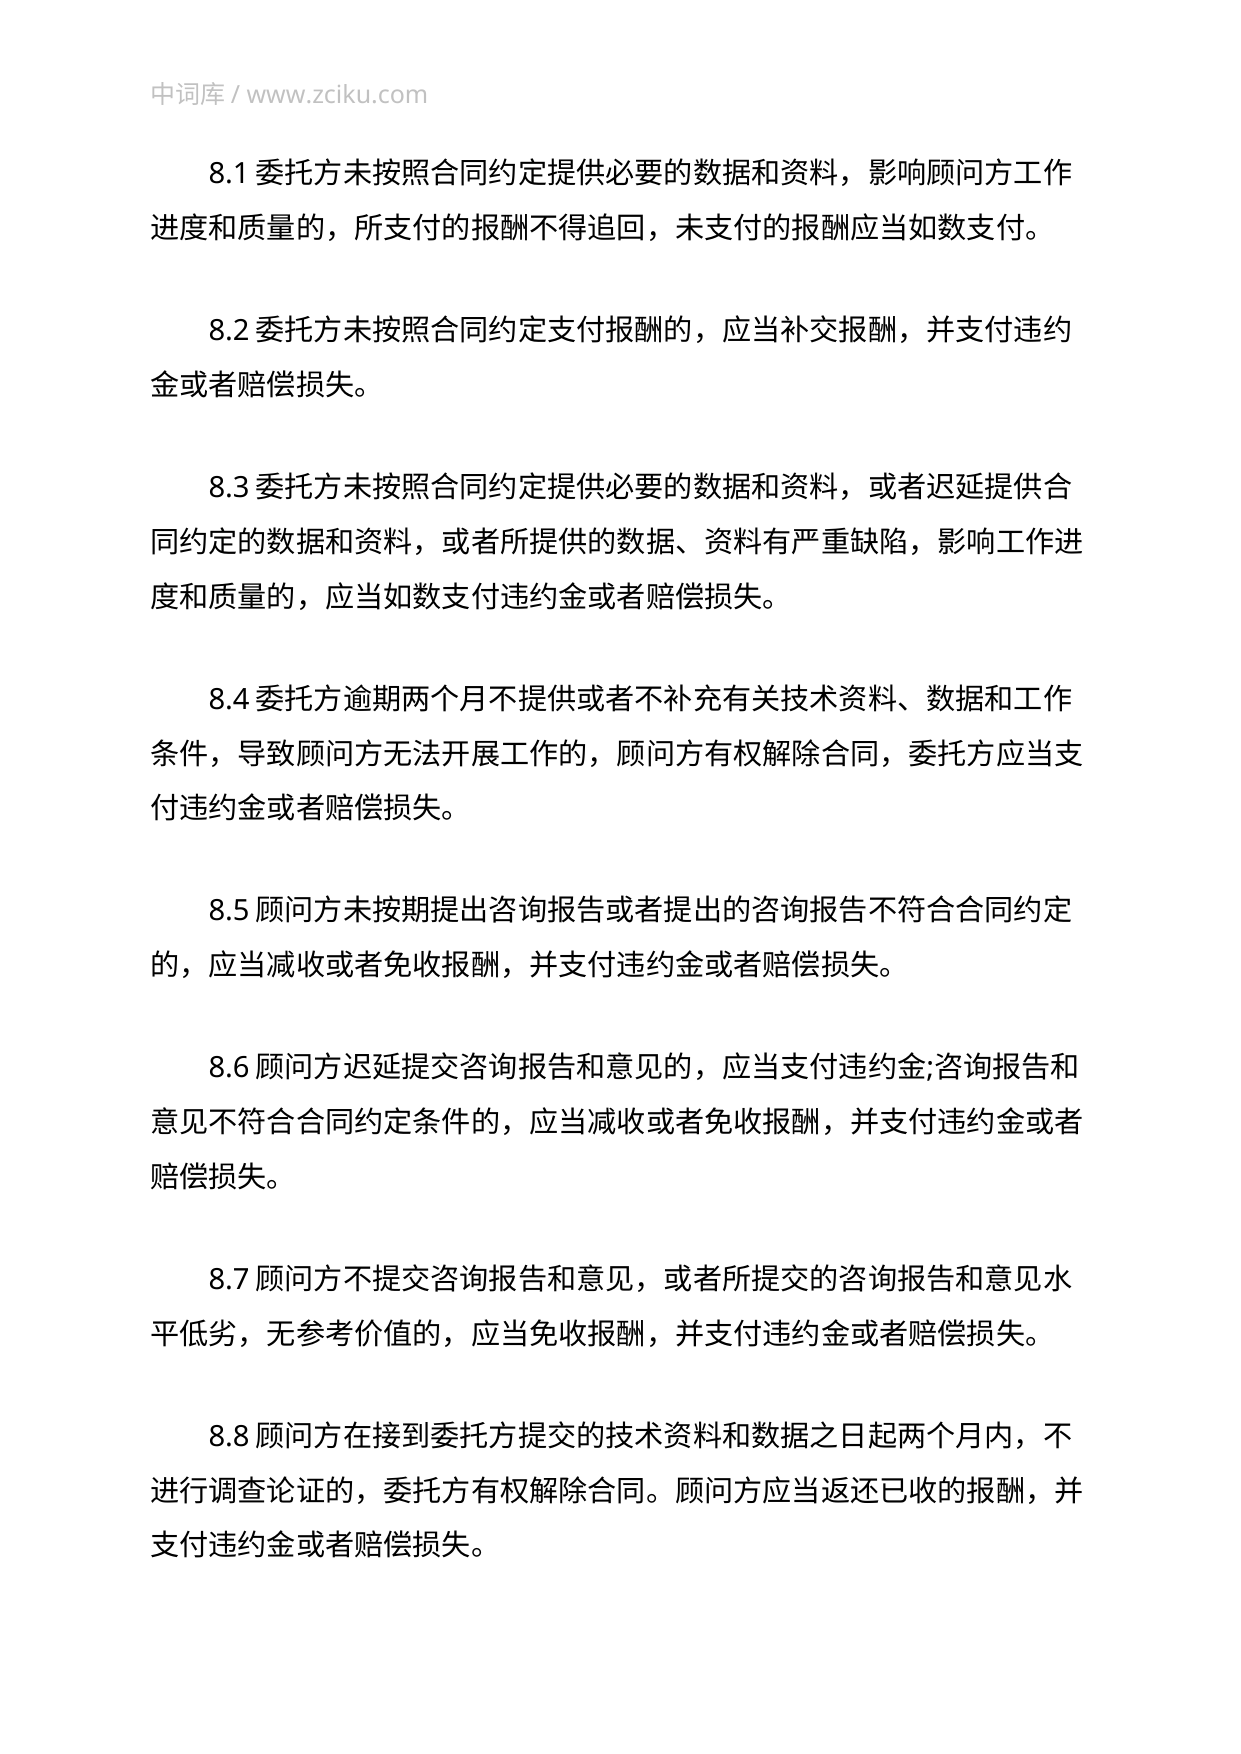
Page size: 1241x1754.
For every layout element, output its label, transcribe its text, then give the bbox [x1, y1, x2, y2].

text 8.1委托方未按照合同约定提供必要的数据和资料，影响顾问方工作进度和质量的，所支付的报酬不得追回，未支付的报酬应当如数支付。 [150, 150, 1090, 247]
text 8.7顾问方不提交咨询报告和意见，或者所提交的咨询报告和意见水平低劣，无参考价值的，应当免收报酬，并支付违约金或者赔偿损失。 [150, 1255, 1090, 1353]
text 8.8顾问方在接到委托方提交的技术资料和数据之日起两个月内，不进行调查论证的，委托方有权解除合同。顾问方应当返还已收的报酬，并支付违约金或者赔偿损失。 [150, 1412, 1090, 1564]
text 8.6顾问方迟延提交咨询报告和意见的，应当支付违约金;咨询报告和意见不符合合同约定条件的，应当减收或者免收报酬，并支付违约金或者赔偿损失。 [150, 1044, 1090, 1196]
text 8.4委托方逾期两个月不提供或者不补充有关技术资料、数据和工作条件，导致顾问方无法开展工作的，顾问方有权解除合同，委托方应当支付违约金或者赔偿损失。 [150, 675, 1090, 827]
text 8.3委托方未按照合同约定提供必要的数据和资料，或者迟延提供合同约定的数据和资料，或者所提供的数据、资料有严重缺陷，影响工作进度和质量的，应当如数支付违约金或者赔偿损失。 [150, 463, 1090, 616]
text 8.5顾问方未按期提出咨询报告或者提出的咨询报告不符合合同约定的，应当减收或者免收报酬，并支付违约金或者赔偿损失。 [150, 887, 1090, 984]
text 8.2委托方未按照合同约定支付报酬的，应当补交报酬，并支付违约金或者赔偿损失。 [150, 307, 1090, 404]
